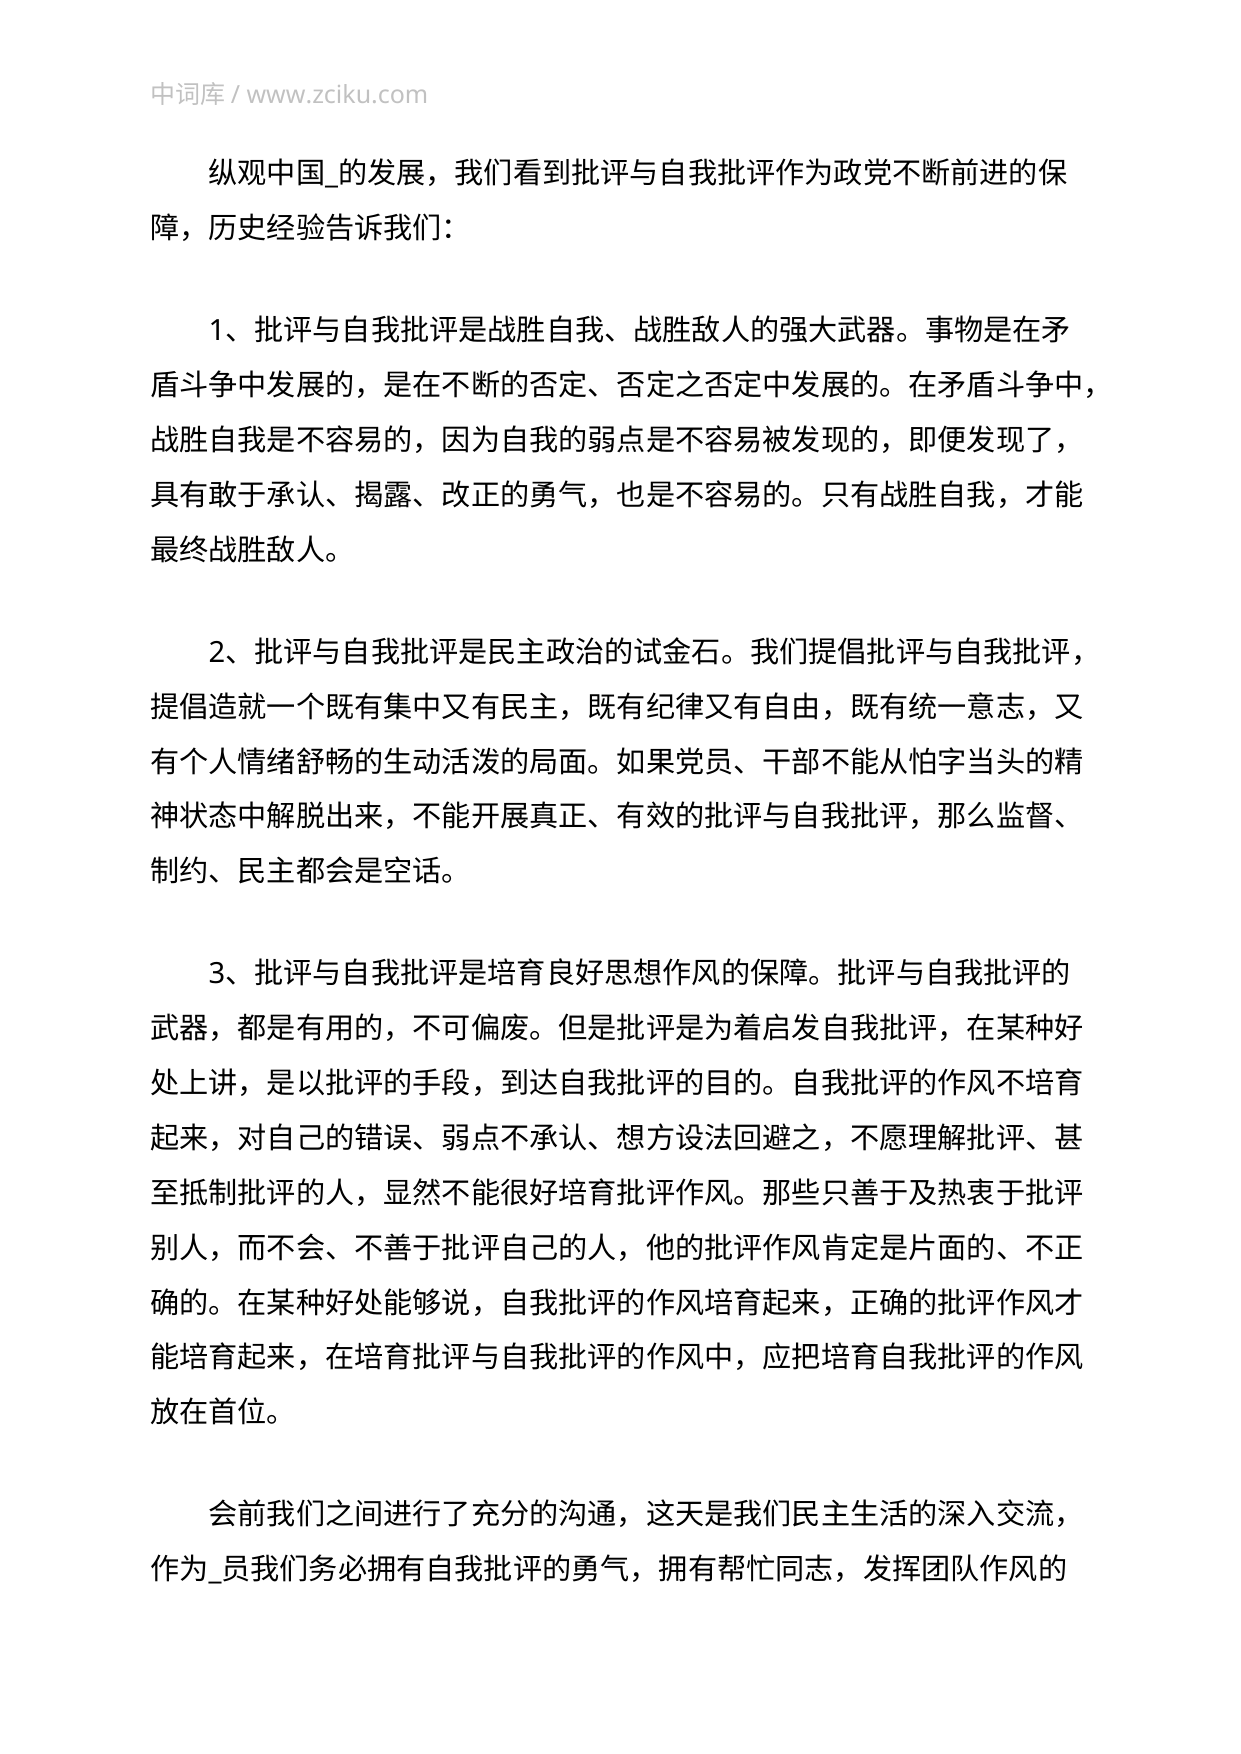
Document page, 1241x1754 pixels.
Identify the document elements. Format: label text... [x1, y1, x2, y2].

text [150, 1491, 1090, 1588]
text 3、批评与自我批评是培育良好思想作风的保障。批评与自我批评的武器，都是有用的，不可偏废。但是批评是为着启发自我批评，在某种好处上讲，是以批评的手段，到达自我批评的目的。自我批评的作风不培育起来，对自己的错误、弱点不承认、想方设法回避之，不愿理解批评、甚至抵制批评的人，显然不能很好培育批评作风。那些只善于及热衷于批评别人，而不会、不善于批评自己的人，他的批评作风肯定是片面的、不正确的。在某种好处能够说，自我批评的作风培育起来，正确的批评作风才能培育起来，在培育批评与自我批评的作风中，应把培育自我批评的作风放在首位。 [150, 950, 1090, 1431]
text 纵观中国_的发展，我们看到批评与自我批评作为政党不断前进的保障，历史经验告诉我们： [150, 150, 1090, 247]
text 1、批评与自我批评是战胜自我、战胜敌人的强大武器。事物是在矛盾斗争中发展的，是在不断的否定、否定之否定中发展的。在矛盾斗争中，战胜自我是不容易的，因为自我的弱点是不容易被发现的，即便发现了，具有敢于承认、揭露、改正的勇气，也是不容易的。只有战胜自我，才能最终战胜敌人。 [150, 307, 1090, 569]
text 2、批评与自我批评是民主政治的试金石。我们提倡批评与自我批评，提倡造就一个既有集中又有民主，既有纪律又有自由，既有统一意志，又有个人情绪舒畅的生动活泼的局面。如果党员、干部不能从怕字当头的精神状态中解脱出来，不能开展真正、有效的批评与自我批评，那么监督、制约、民主都会是空话。 [150, 628, 1090, 890]
